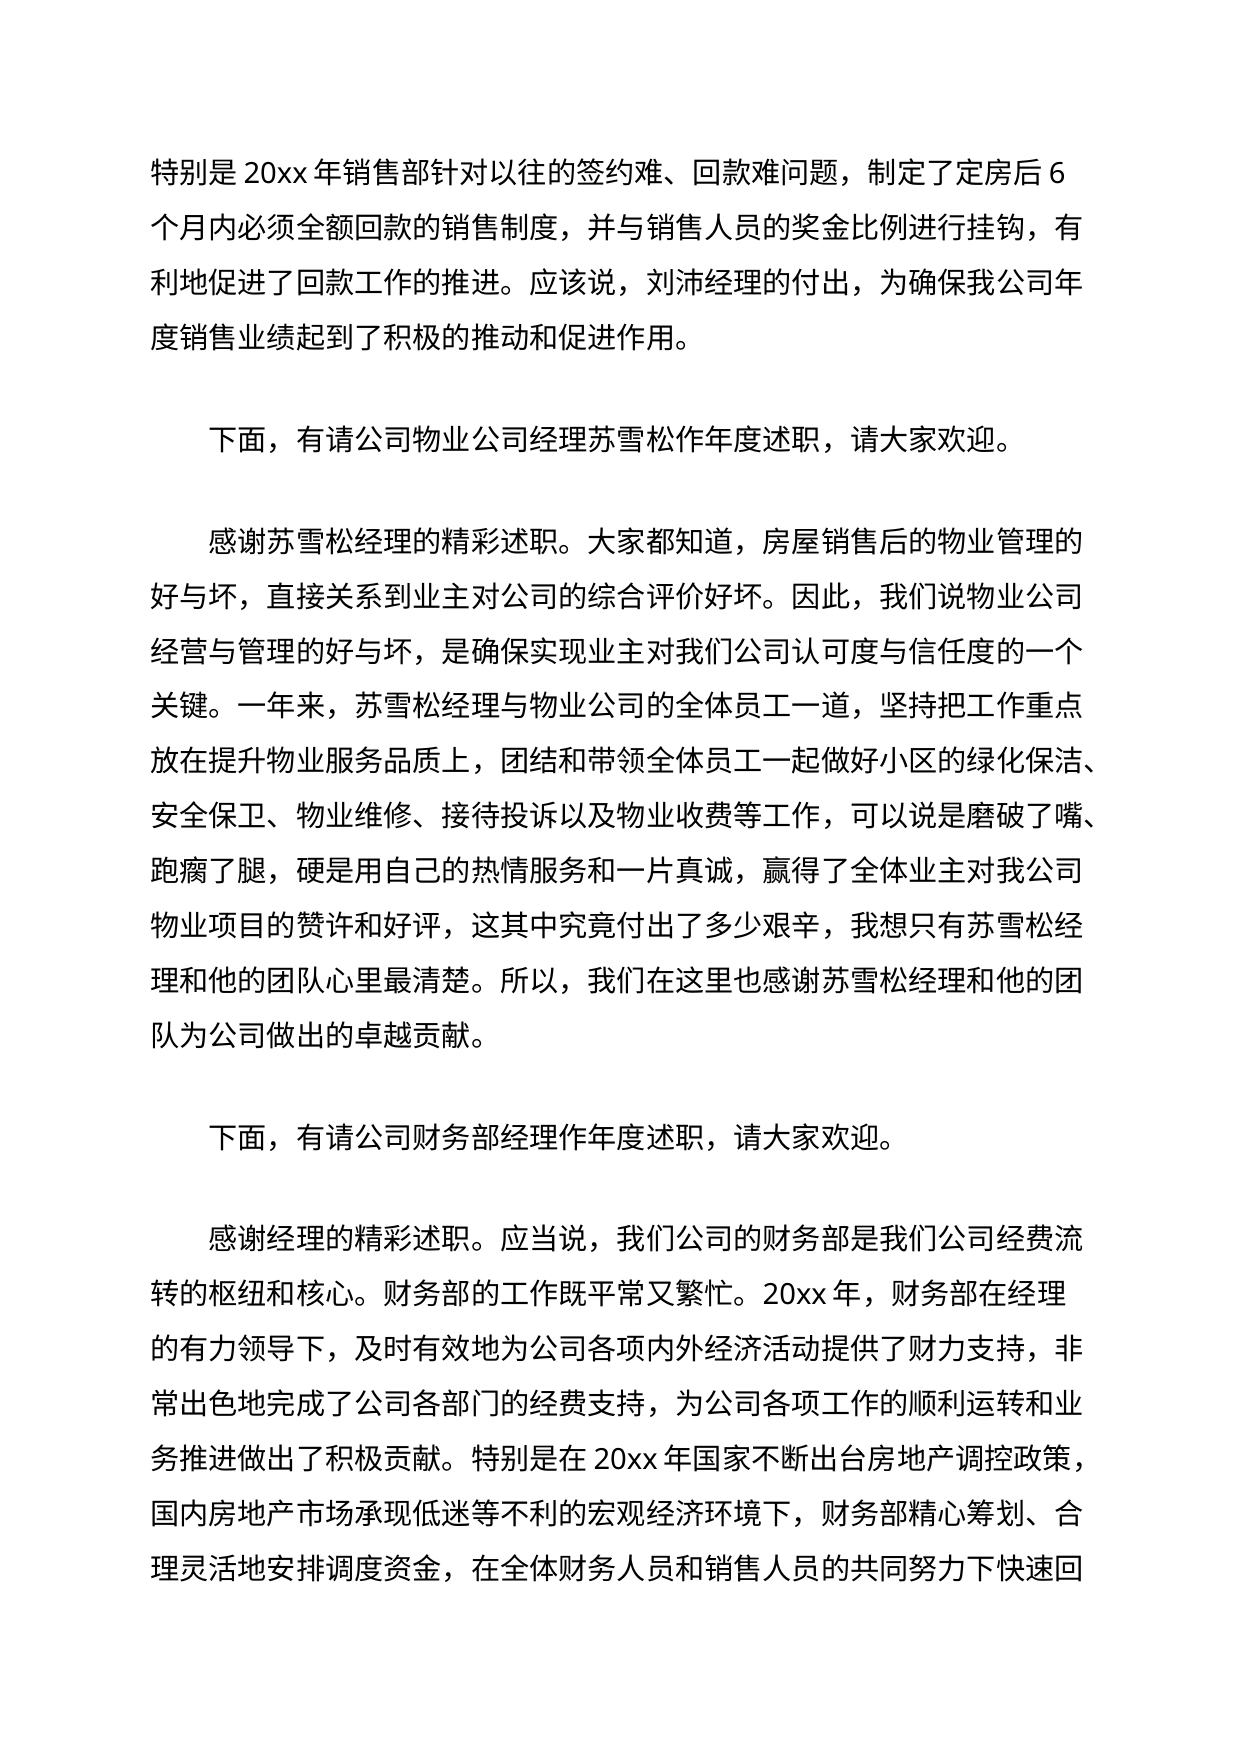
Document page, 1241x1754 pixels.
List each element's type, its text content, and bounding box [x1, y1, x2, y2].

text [150, 150, 1090, 357]
text 下面，有请公司物业公司经理苏雪松作年度述职，请大家欢迎。 [150, 417, 1090, 459]
text 下面，有请公司财务部经理作年度述职，请大家欢迎。 [150, 1114, 1090, 1156]
text 感谢苏雪松经理的精彩述职。大家都知道，房屋销售后的物业管理的好与坏，直接关系到业主对公司的综合评价好坏。因此，我们说物业公司经营与管理的好与坏，是确保实现业主对我们公司认可度与信任度的一个关键。一年来，苏雪松经理与物业公司的全体员工一道，坚持把工作重点放在提升物业服务品质上，团结和带领全体员工一起做好小区的绿化保洁、安全保卫、物业维修、接待投诉以及物业收费等工作，可以说是磨破了嘴、跑瘸了腿，硬是用自己的热情服务和一片真诚，赢得了全体业主对我公司物业项目的赞许和好评，这其中究竟付出了多少艰辛，我想只有苏雪松经理和他的团队心里最清楚。所以，我们在这里也感谢苏雪松经理和他的团队为公司做出的卓越贡献。 [150, 518, 1090, 1055]
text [150, 1216, 1090, 1588]
